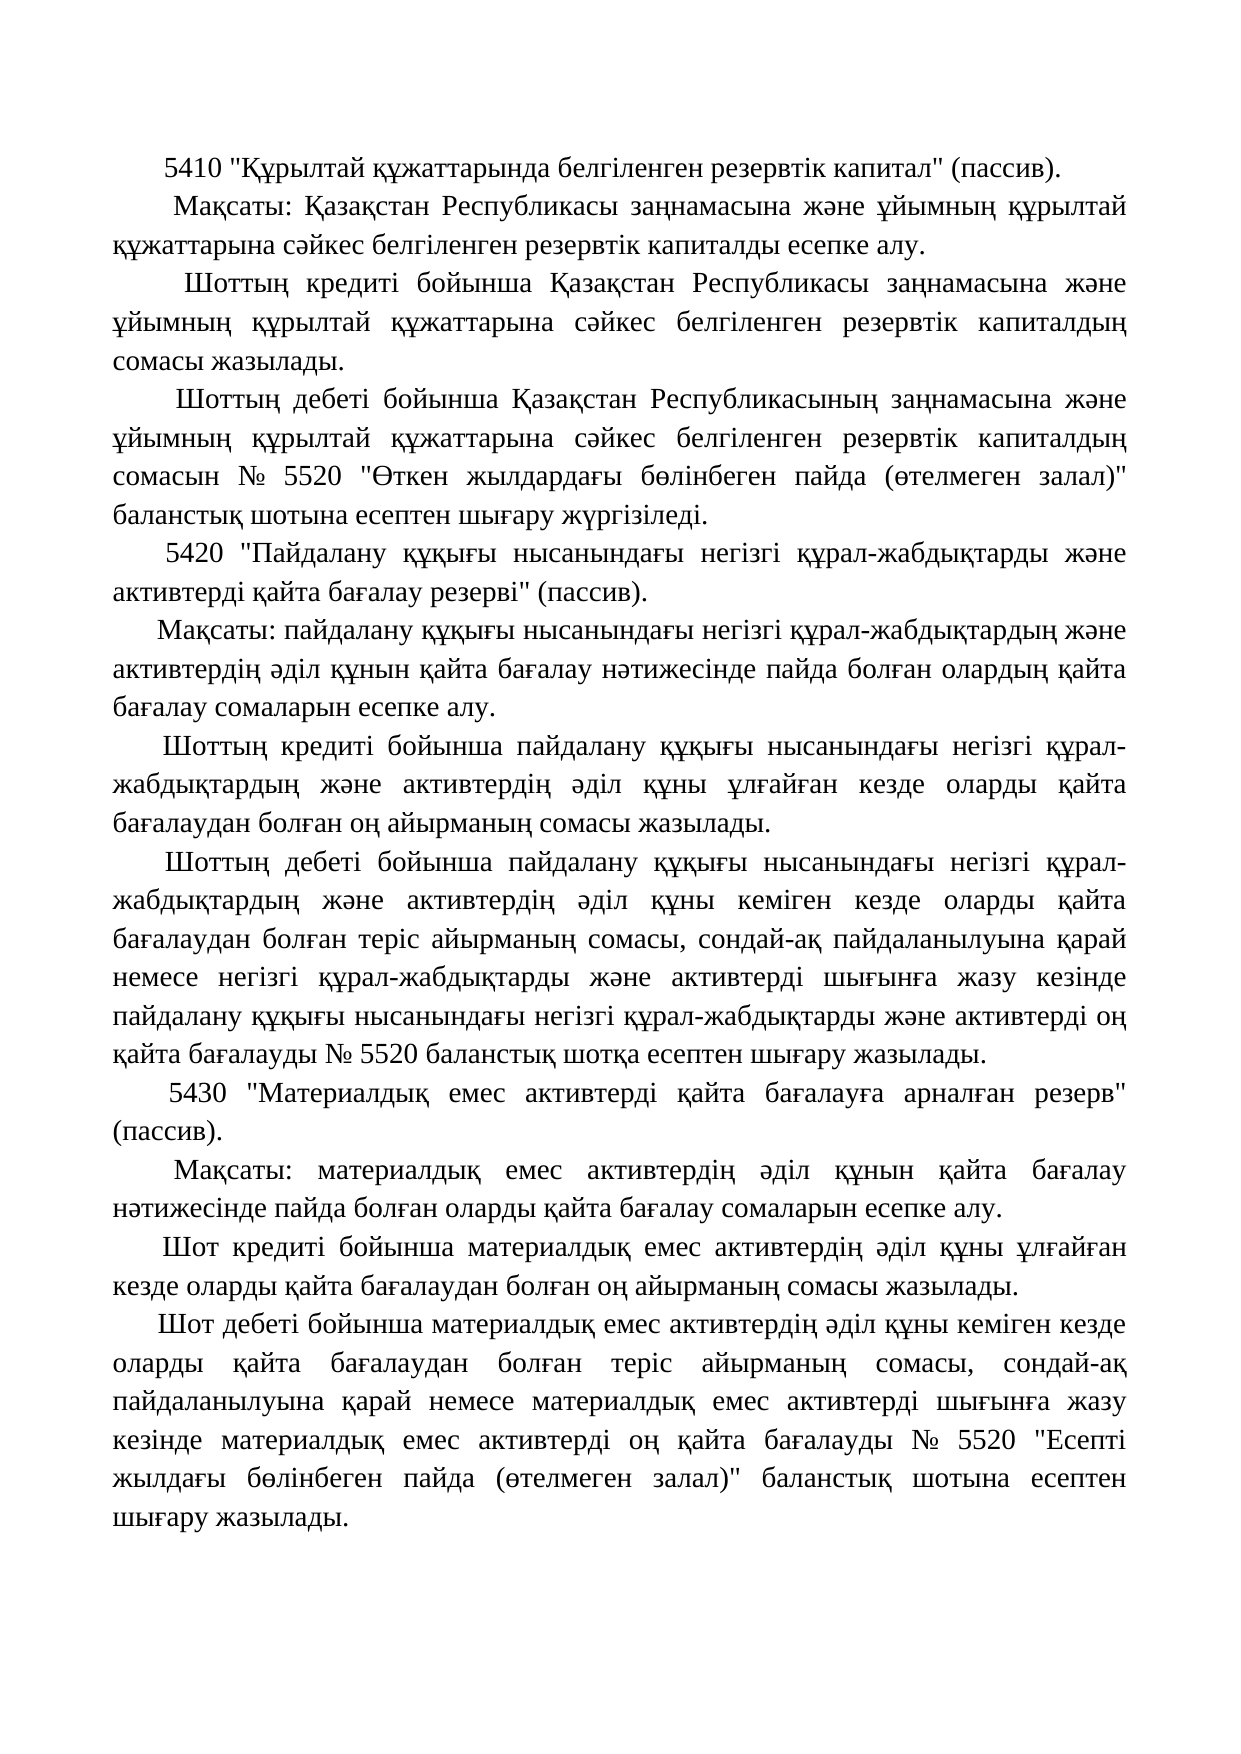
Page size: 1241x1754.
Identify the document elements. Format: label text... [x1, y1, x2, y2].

text 5420 "Пайдалану құқығы нысанындағы негізгі құрал-жабдықтарды және активтерді қайта бағалау резерві" (пассив). [112, 535, 1128, 607]
text Шоттың дебеті бойынша пайдалану құқығы нысанындағы негізгі құрал-жабдықтардың және активтердің әділ құны кеміген кезде оларды қайта бағалаудан болған теріс айырманың сомасы, сондай-ақ пайдаланылуына қарай немесе негізгі құрал-жабдықтарды және активтерді шығынға жазу кезінде пайдалану құқығы нысанындағы негізгі құрал-жабдықтарды және активтерді оң қайта бағалауды № 5520 баланстық шотқа есептен шығару жазылады. [112, 844, 1128, 1070]
text Шот кредиті бойынша материалдық емес активтердің әділ құны ұлғайған кезде оларды қайта бағалаудан болған оң айырманың сомасы жазылады. [112, 1229, 1128, 1301]
text Мақсаты: материалдық емес активтердің әділ құнын қайта бағалау нәтижесінде пайда болған оларды қайта бағалау сомаларын есепке алу. [112, 1152, 1128, 1224]
text 5430 "Материалдық емес активтерді қайта бағалауға арналған резерв" (пассив). [112, 1075, 1128, 1147]
text Шоттың дебеті бойынша Қазақстан Республикасының заңнамасына және ұйымның құрылтай құжаттарына сәйкес белгіленген резервтік капиталдың сомасын № 5520 "Өткен жылдардағы бөлінбеген пайда (өтелмеген залал)" баланстық шотына есептен шығару жүргізіледі. [112, 381, 1128, 530]
text Мақсаты: Қазақстан Республикасы заңнамасына және ұйымның құрылтай құжаттарына сәйкес белгіленген резервтік капиталды есепке алу. [112, 188, 1128, 261]
text 5410 "Құрылтай құжаттарында белгіленген резервтік капитал" (пассив). [112, 150, 1128, 183]
text Шоттың кредиті бойынша Қазақстан Республикасы заңнамасына және ұйымның құрылтай құжаттарына сәйкес белгіленген резервтік капиталдың сомасы жазылады. [112, 266, 1128, 376]
text Шот дебеті бойынша материалдық емес активтердің әділ құны кеміген кезде оларды қайта бағалаудан болған теріс айырманың сомасы, сондай-ақ пайдаланылуына қарай немесе материалдық емес активтерді шығынға жазу кезінде материалдық емес активтерді оң қайта бағалауды № 5520 "Есепті жылдағы бөлінбеген пайда (өтелмеген залал)" баланстық шотына есептен шығару жазылады. [112, 1306, 1128, 1532]
text Шоттың кредиті бойынша пайдалану құқығы нысанындағы негізгі құрал-жабдықтардың және активтердің әділ құны ұлғайған кезде оларды қайта бағалаудан болған оң айырманың сомасы жазылады. [112, 728, 1128, 839]
text Мақсаты: пайдалану құқығы нысанындағы негізгі құрал-жабдықтардың және активтердің әділ құнын қайта бағалау нәтижесінде пайда болған олардың қайта бағалау сомаларын есепке алу. [112, 612, 1128, 723]
